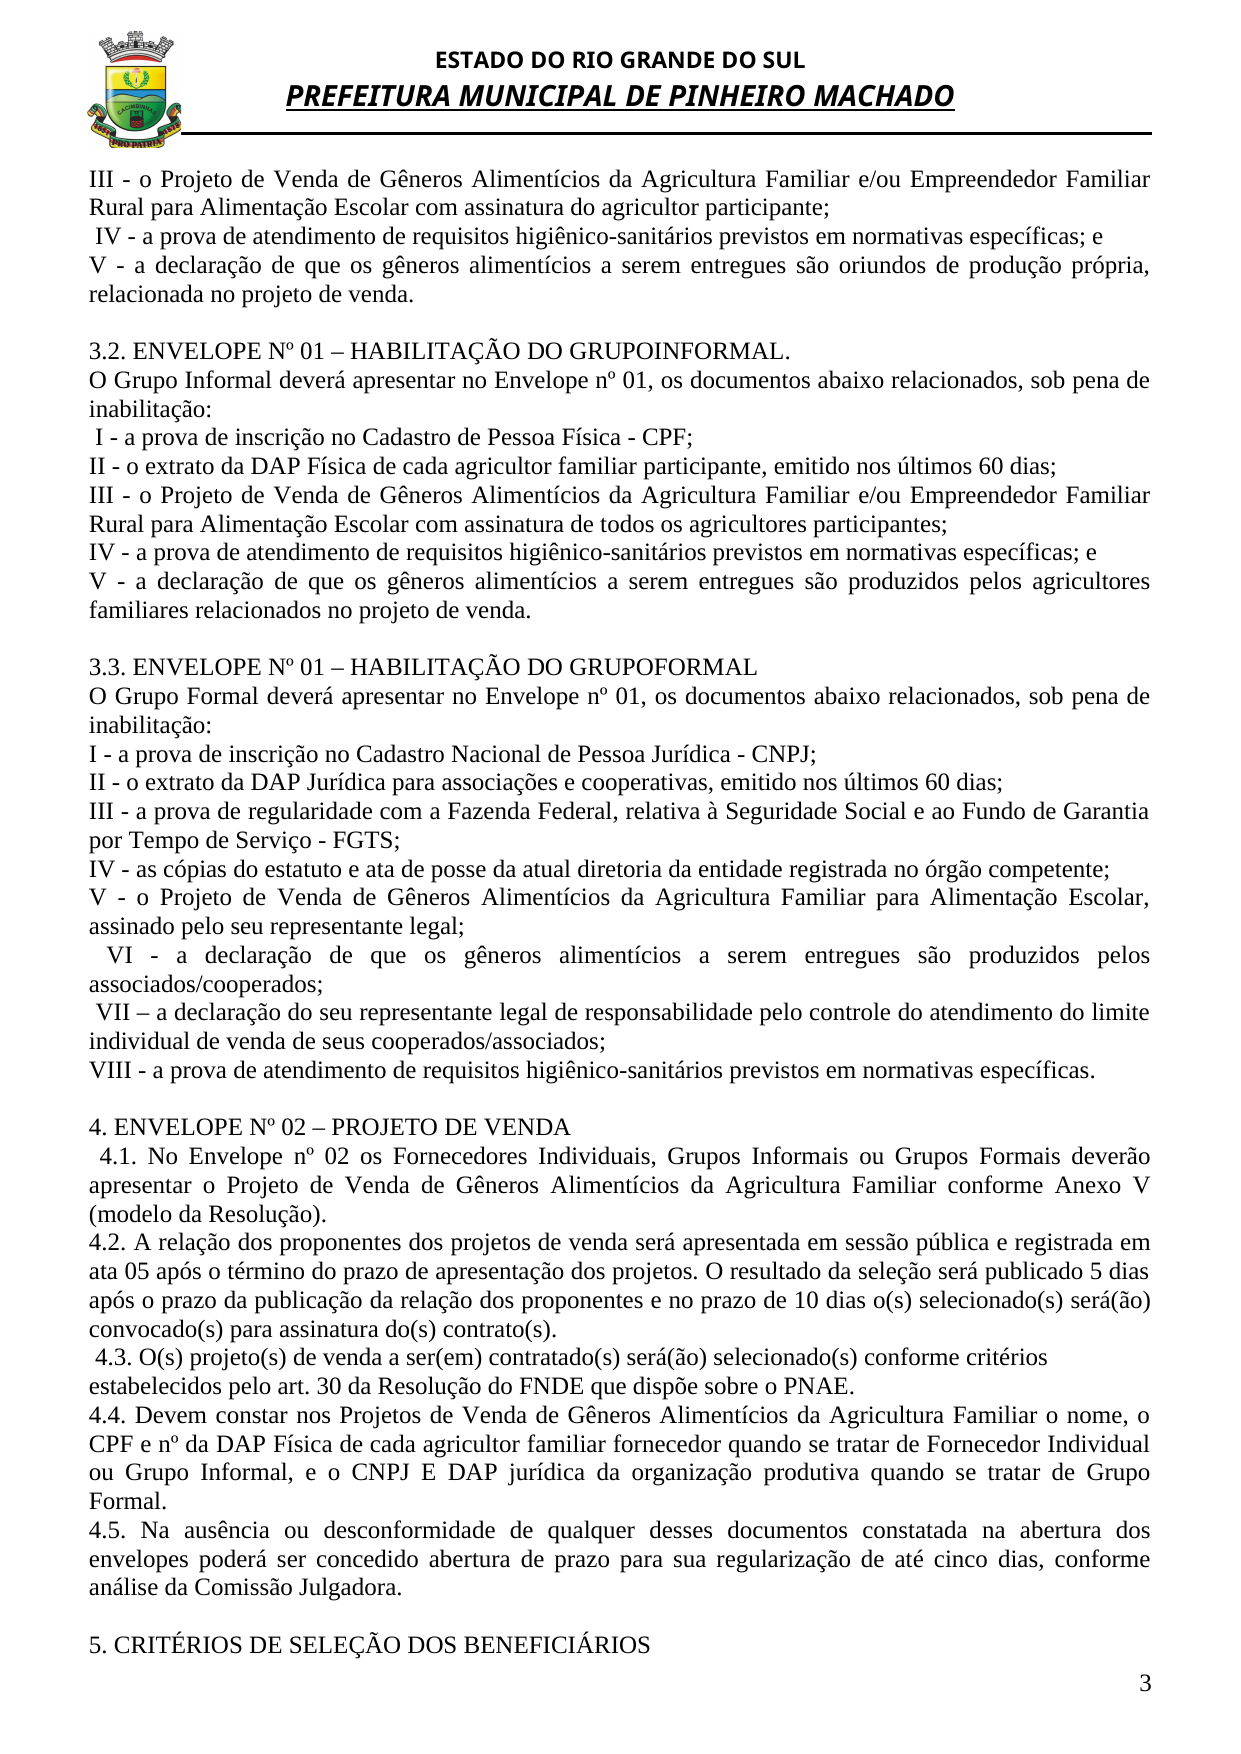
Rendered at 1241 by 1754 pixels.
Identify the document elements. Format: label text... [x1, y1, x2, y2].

picture [87, 31, 182, 148]
text III - a prova de regularidade com a Fazenda Federal, relativa à Seguridade Social e ao Fundo de Garantia por Tempo de Serviço - FGTS; [89, 796, 1152, 854]
text O Grupo Informal deverá apresentar no Envelope nº 01, os documentos abaixo relacionados, sob pena de inabilitação: [89, 365, 1152, 422]
text II - o extrato da DAP Física de cada agricultor familiar participante, emitido nos últimos 60 dias; [89, 451, 1152, 480]
text O Grupo Formal deverá apresentar no Envelope nº 01, os documentos abaixo relacionados, sob pena de inabilitação: [89, 681, 1152, 739]
text 4.4. Devem constar nos Projetos de Venda de Gêneros Alimentícios da Agricultura Familiar o nome, o CPF e nº da DAP Física de cada agricultor familiar fornecedor quando se tratar de Fornecedor Individual ou Grupo Informal, e o CNPJ E DAP jurídica da organização produtiva quando se tratar de Grupo Formal. [89, 1400, 1152, 1515]
text II - o extrato da DAP Jurídica para associações e cooperativas, emitido nos últimos 60 dias; [89, 767, 1152, 796]
text 4.1. No Envelope nº 02 os Fornecedores Individuais, Grupos Informais ou Grupos Formais deverão apresentar o Projeto de Venda de Gêneros Alimentícios da Agricultura Familiar conforme Anexo V (modelo da Resolução). [89, 1141, 1152, 1227]
text I - a prova de inscrição no Cadastro Nacional de Pessoa Jurídica - CNPJ; [89, 739, 1152, 767]
text 4. ENVELOPE Nº 02 – PROJETO DE VENDA [89, 1112, 1152, 1141]
text 3.2. ENVELOPE Nº 01 – HABILITAÇÃO DO GRUPOINFORMAL. [89, 336, 1152, 365]
text VIII - a prova de atendimento de requisitos higiênico-sanitários previstos em normativas específicas. [89, 1055, 1152, 1084]
text III - o Projeto de Venda de Gêneros Alimentícios da Agricultura Familiar e/ou Empreendedor Familiar Rural para Alimentação Escolar com assinatura de todos os agricultores participantes; [89, 480, 1152, 537]
text IV - as cópias do estatuto e ata de posse da atual diretoria da entidade registrada no órgão competente; [89, 854, 1152, 882]
text 4.3. O(s) projeto(s) de venda a ser(em) contratado(s) será(ão) selecionado(s) conforme critérios estabelecidos pelo art. 30 da Resolução do FNDE que dispõe sobre o PNAE. [89, 1342, 1152, 1400]
text V - a declaração de que os gêneros alimentícios a serem entregues são oriundos de produção própria, relacionada no projeto de venda. [89, 250, 1152, 307]
text 3.3. ENVELOPE Nº 01 – HABILITAÇÃO DO GRUPOFORMAL [89, 652, 1152, 681]
text 4.2. A relação dos proponentes dos projetos de venda será apresentada em sessão pública e registrada em ata 05 após o término do prazo de apresentação dos projetos. O resultado da seleção será publicado 5 dias após o prazo da publicação da relação dos proponentes e no prazo de 10 dias o(s) selecionado(s) será(ão) convocado(s) para assinatura do(s) contrato(s). [89, 1227, 1152, 1342]
text IV - a prova de atendimento de requisitos higiênico-sanitários previstos em normativas específicas; e [89, 221, 1152, 250]
text I - a prova de inscrição no Cadastro de Pessoa Física - CPF; [89, 422, 1152, 451]
text V - o Projeto de Venda de Gêneros Alimentícios da Agricultura Familiar para Alimentação Escolar, assinado pelo seu representante legal; [89, 882, 1152, 940]
text 4.5. Na ausência ou desconformidade de qualquer desses documentos constatada na abertura dos envelopes poderá ser concedido abertura de prazo para sua regularização de até cinco dias, conforme análise da Comissão Julgadora. [89, 1515, 1152, 1601]
text III - o Projeto de Venda de Gêneros Alimentícios da Agricultura Familiar e/ou Empreendedor Familiar Rural para Alimentação Escolar com assinatura do agricultor participante; [89, 164, 1152, 221]
text IV - a prova de atendimento de requisitos higiênico-sanitários previstos em normativas específicas; e [89, 537, 1152, 566]
text VII – a declaração do seu representante legal de responsabilidade pelo controle do atendimento do limite individual de venda de seus cooperados/associados; [89, 997, 1152, 1055]
text VI - a declaração de que os gêneros alimentícios a serem entregues são produzidos pelos associados/cooperados; [89, 940, 1152, 997]
text 5. CRITÉRIOS DE SELEÇÃO DOS BENEFICIÁRIOS [89, 1630, 1152, 1659]
text V - a declaração de que os gêneros alimentícios a serem entregues são produzidos pelos agricultores familiares relacionados no projeto de venda. [89, 566, 1152, 624]
